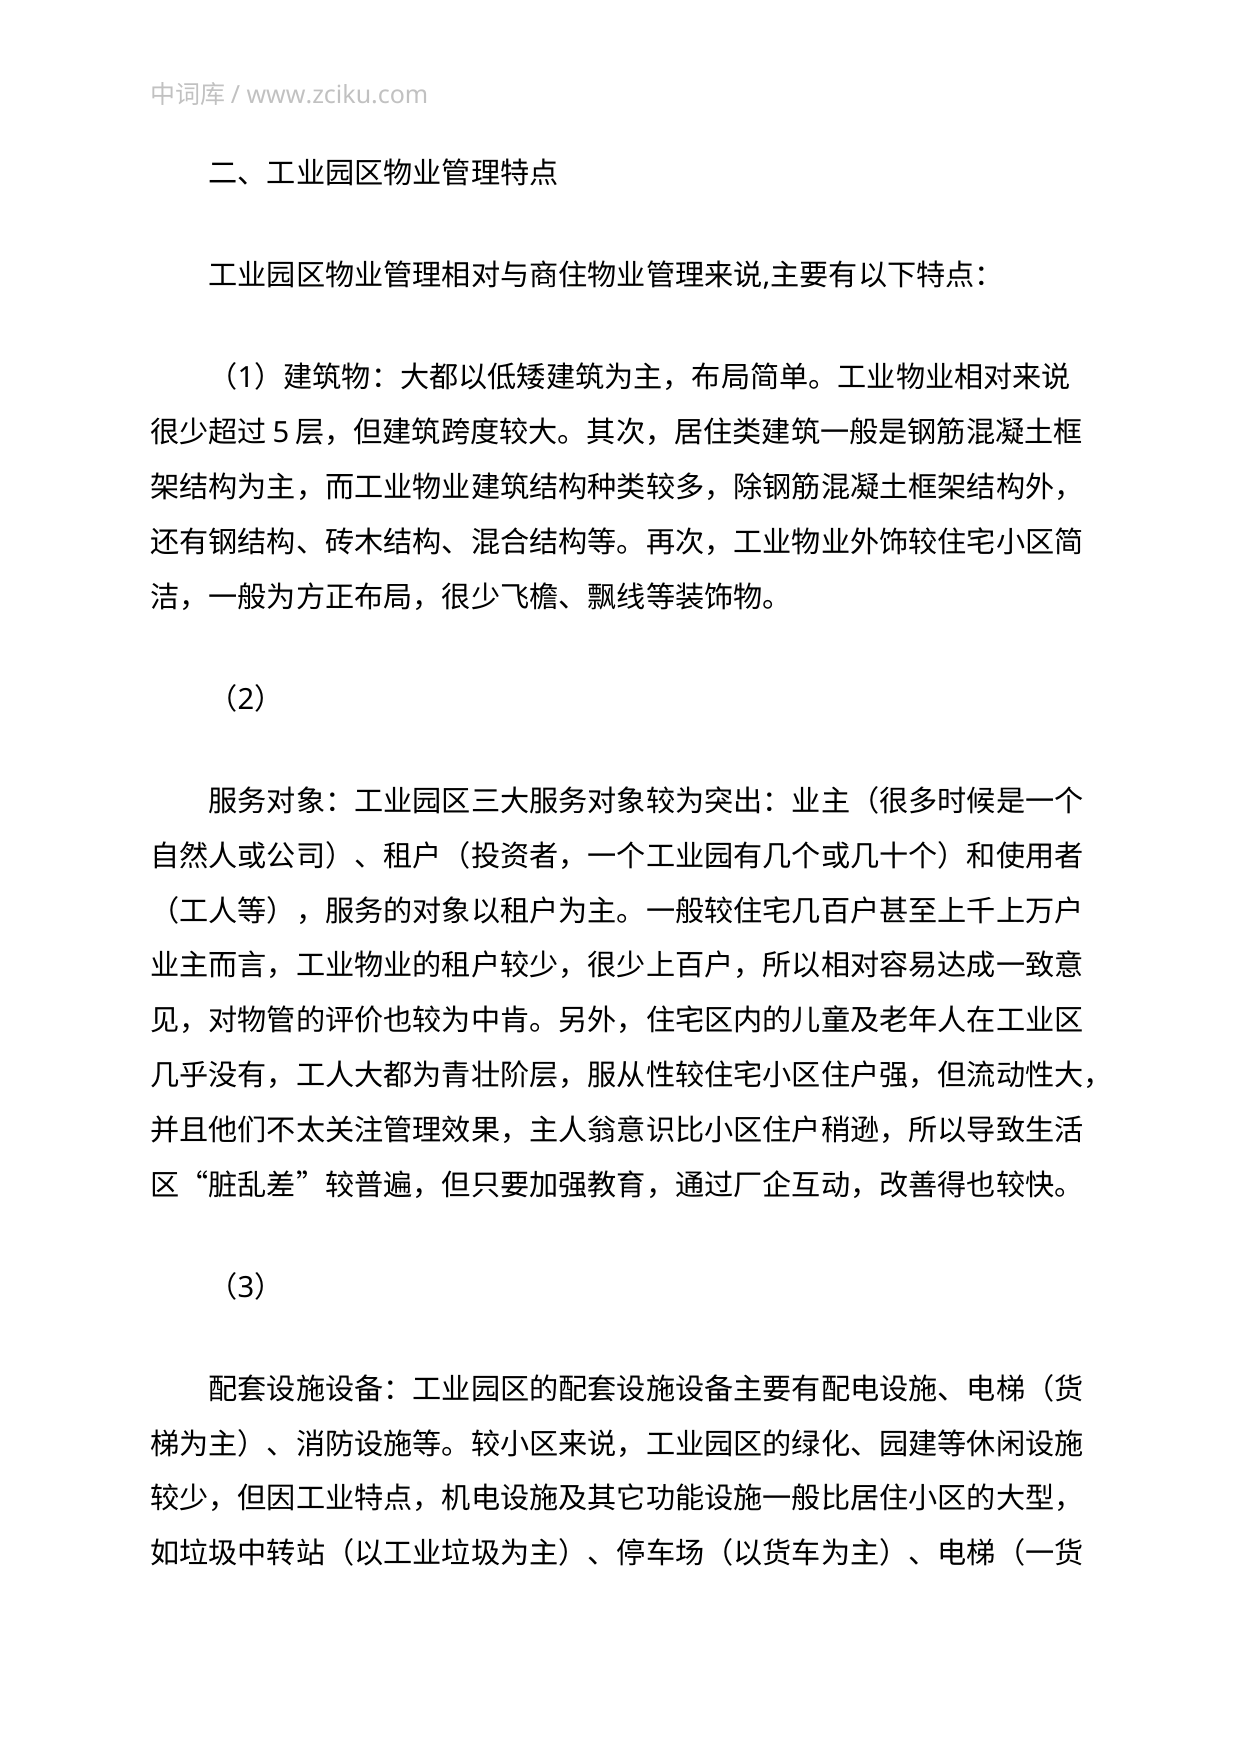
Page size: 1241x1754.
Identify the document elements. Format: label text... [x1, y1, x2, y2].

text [150, 1365, 1090, 1572]
text 工业园区物业管理相对与商住物业管理来说,主要有以下特点： [150, 252, 1090, 294]
text （1）建筑物：大都以低矮建筑为主，布局简单。工业物业相对来说很少超过5层，但建筑跨度较大。其次，居住类建筑一般是钢筋混凝土框架结构为主，而工业物业建筑结构种类较多，除钢筋混凝土框架结构外，还有钢结构、砖木结构、混合结构等。再次，工业物业外饰较住宅小区简洁，一般为方正布局，很少飞檐、飘线等装饰物。 [150, 354, 1090, 616]
text 二、工业园区物业管理特点 [150, 150, 1090, 192]
text （2） [150, 675, 1090, 718]
text 服务对象：工业园区三大服务对象较为突出：业主（很多时候是一个自然人或公司）、租户（投资者，一个工业园有几个或几十个）和使用者（工人等），服务的对象以租户为主。一般较住宅几百户甚至上千上万户业主而言，工业物业的租户较少，很少上百户，所以相对容易达成一致意见，对物管的评价也较为中肯。另外，住宅区内的儿童及老年人在工业区几乎没有，工人大都为青壮阶层，服从性较住宅小区住户强，但流动性大，并且他们不太关注管理效果，主人翁意识比小区住户稍逊，所以导致生活区“脏乱差”较普遍，但只要加强教育，通过厂企互动，改善得也较快。 [150, 777, 1090, 1204]
text （3） [150, 1263, 1090, 1306]
